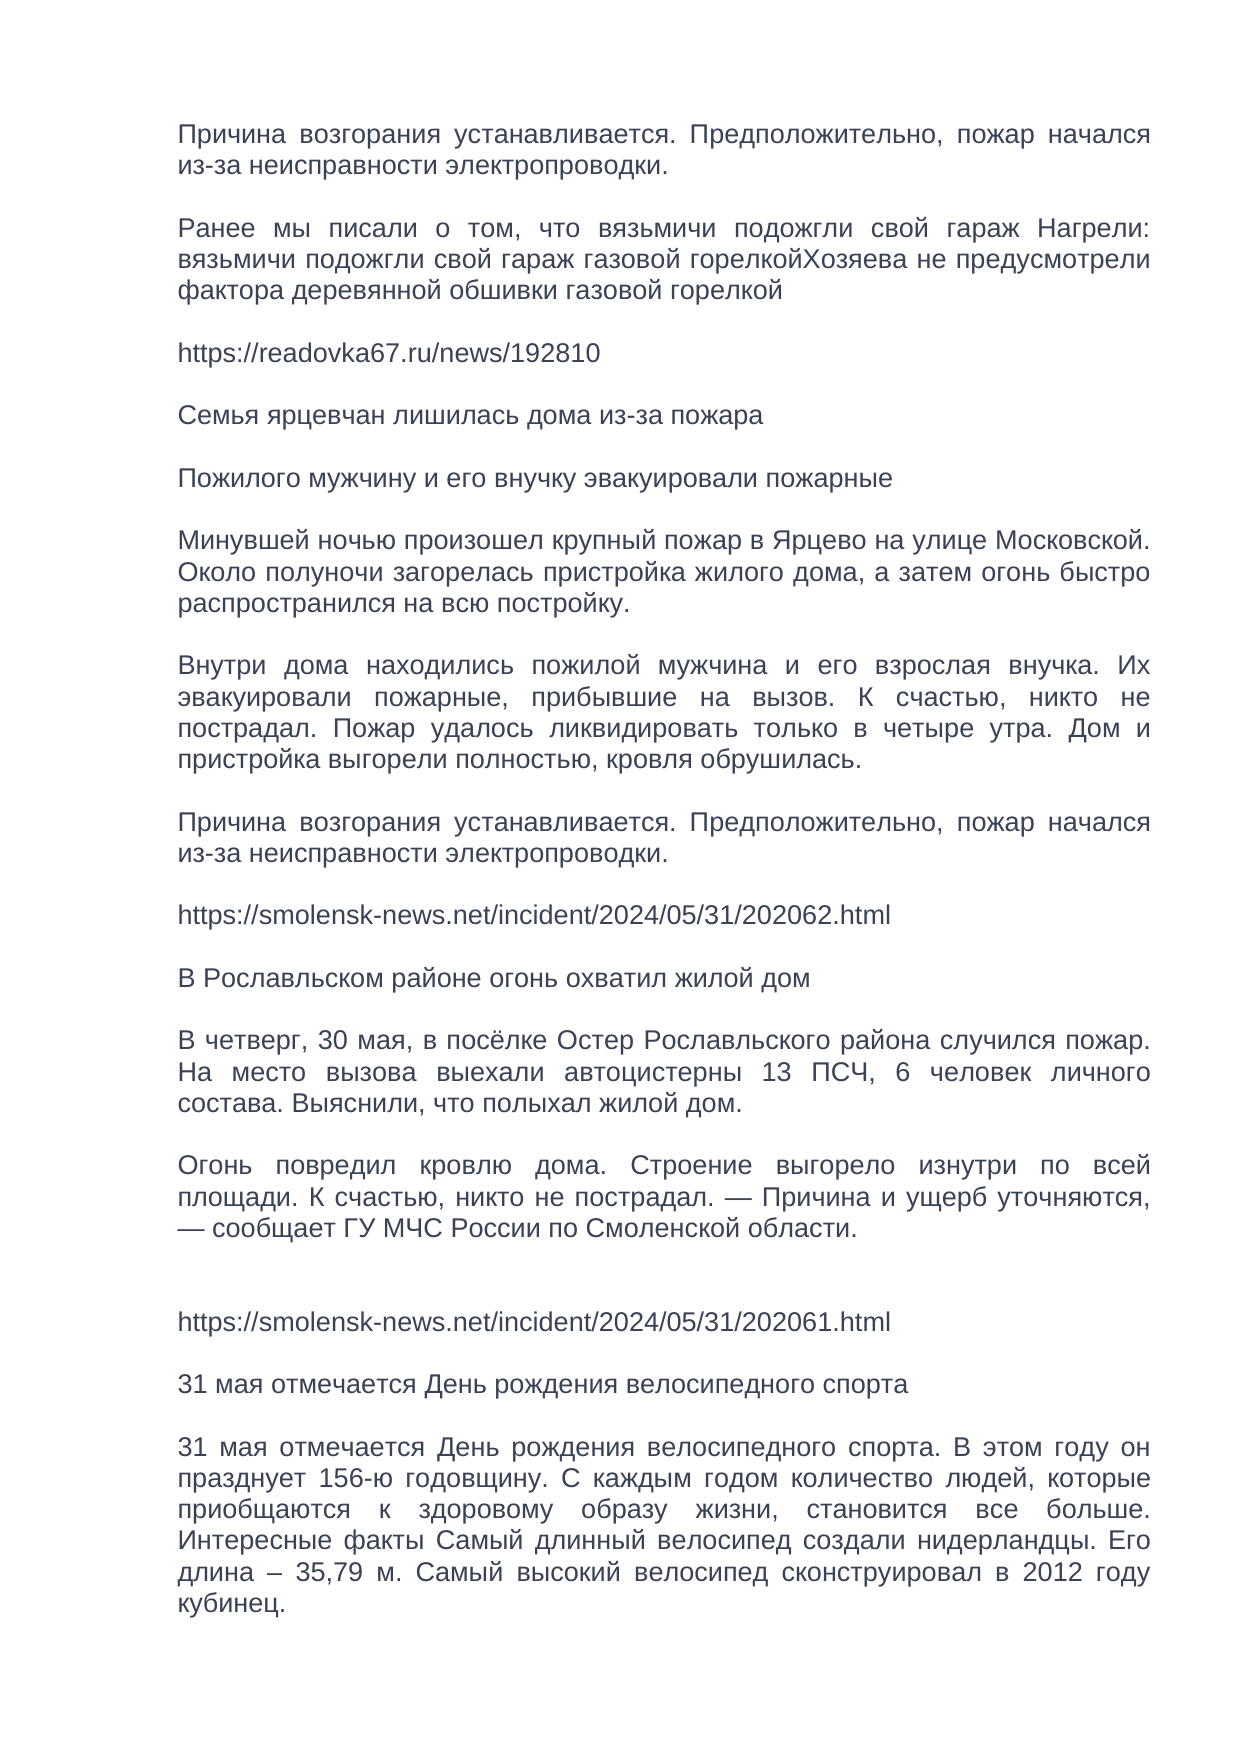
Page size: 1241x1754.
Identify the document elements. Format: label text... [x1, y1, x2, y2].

text Внутри дома находились пожилой мужчина и его взрослая внучка. Их эвакуировали пожарные, прибывшие на вызов. К счастью, никто не пострадал. Пожар удалось ликвидировать только в четыре утра. Дом и пристройка выгорели полностью, кровля обрушилась. [177, 649, 1152, 774]
text 31 мая отмечается День рождения велосипедного спорта. В этом году он празднует 156-ю годовщину. С каждым годом количество людей, которые приобщаются к здоровому образу жизни, становится все больше. Интересные факты Самый длинный велосипед создали нидерландцы. Его длина – 35,79 м. Самый высокий велосипед сконструировал в 2012 году кубинец. [177, 1431, 1152, 1618]
text Ранее мы писали о том, что вязьмичи подожгли свой гараж Нагрели: вязьмичи подожгли свой гараж газовой горелкойХозяева не предусмотрели фактора деревянной обшивки газовой горелкой [177, 212, 1152, 306]
text Причина возгорания устанавливается. Предположительно, пожар начался из-за неисправности электропроводки. [177, 118, 1152, 181]
text Причина возгорания устанавливается. Предположительно, пожар начался из-за неисправности электропроводки. [177, 806, 1152, 868]
text Семья ярцевчан лишилась дома из-за пожара [177, 399, 1152, 431]
text Пожилого мужчину и его внучку эвакуировали пожарные [177, 462, 1152, 493]
text 31 мая отмечается День рождения велосипедного спорта [177, 1368, 1152, 1399]
text https://smolensk-news.net/incident/2024/05/31/202061.html [177, 1306, 1152, 1337]
text https://readovka67.ru/news/192810 [177, 337, 1152, 368]
text В четверг, 30 мая, в посёлке Остер Рославльского района случился пожар. На место вызова выехали автоцистерны 13 ПСЧ, 6 человек личного состава. Выяснили, что полыхал жилой дом. [177, 1024, 1152, 1118]
text В Рославльском районе огонь охватил жилой дом [177, 962, 1152, 993]
text https://smolensk-news.net/incident/2024/05/31/202062.html [177, 899, 1152, 931]
